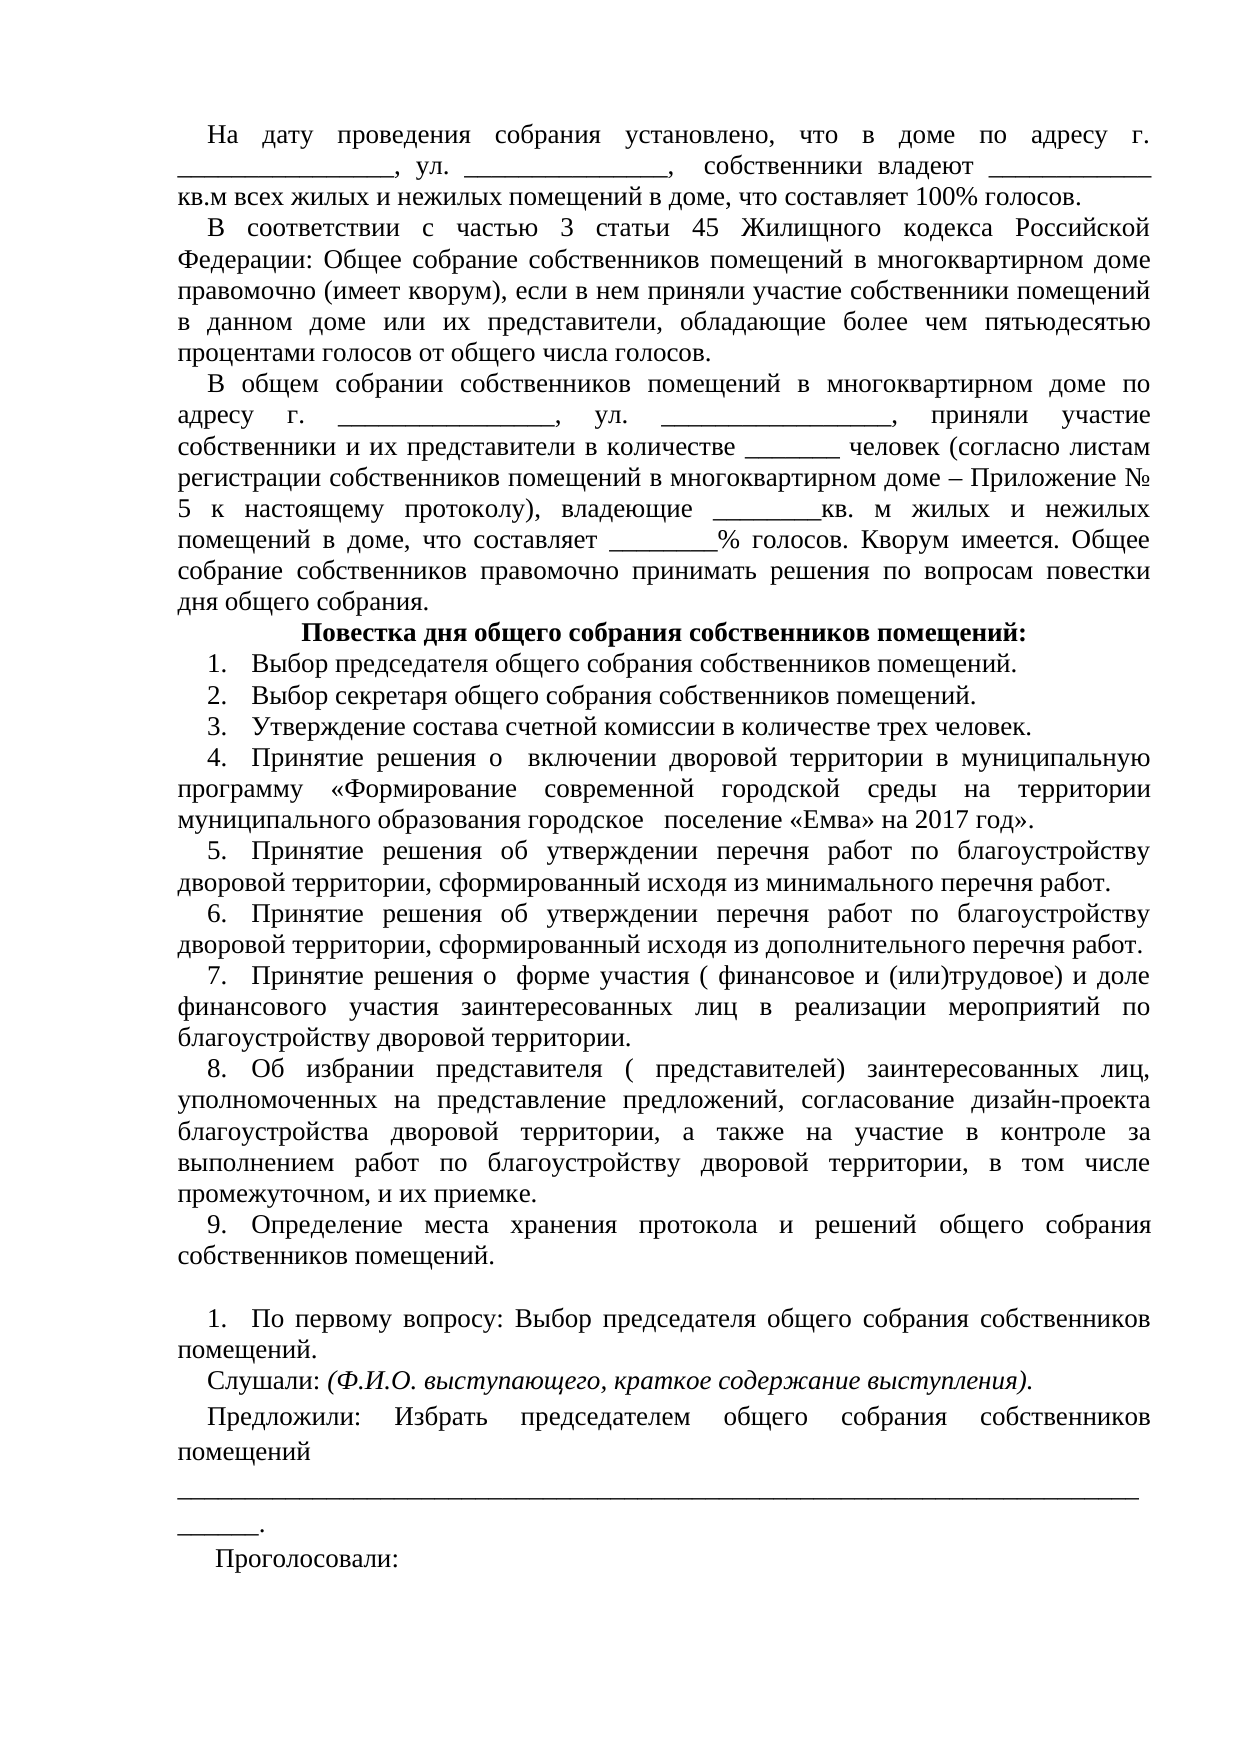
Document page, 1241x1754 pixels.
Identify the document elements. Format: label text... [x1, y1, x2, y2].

list Принятие решения об утверждении перечня работ по благоустройству дворовой территории, сформированный исходя из дополнительного перечня работ. [177, 897, 1152, 959]
list По первому вопросу: Выбор председателя общего собрания собственников помещений. [177, 1302, 1152, 1364]
list Выбор председателя общего собрания собственников помещений. [177, 648, 1152, 679]
text Повестка дня общего собрания собственников помещений: [177, 616, 1152, 648]
list Принятие решения о включении дворовой территории в муниципальную программу «Формирование современной городской среды на территории муниципального образования городское поселение «Емва» на 2017 год». [177, 741, 1152, 834]
list Проголосовали: [215, 1543, 1152, 1574]
list Принятие решения о форме участия ( финансовое и (или)трудовое) и доле финансового участия заинтересованных лиц в реализации мероприятий по благоустройству дворовой территории. [177, 959, 1152, 1052]
list Предложили: Избрать председателем общего собрания собственников помещений _____________________________________________________________________________. [177, 1400, 1152, 1538]
text В общем собрании собственников помещений в многоквартирном доме по адресу г. ________________, ул. _________________, приняли участие собственники и их представители в количестве _______ человек (согласно листам регистрации собственников помещений в многоквартирном доме – Приложение № 5 к настоящему протоколу), владеющие ________кв. м жилых и нежилых помещений в доме, что составляет ________% голосов. Кворум имеется. Общее собрание собственников правомочно принимать решения по вопросам повестки дня общего собрания. [177, 367, 1152, 616]
list Выбор секретаря общего собрания собственников помещений. [177, 679, 1152, 710]
list Принятие решения об утверждении перечня работ по благоустройству дворовой территории, сформированный исходя из минимального перечня работ. [177, 834, 1152, 897]
list Слушали: (Ф.И.О. выступающего, краткое содержание выступления). [177, 1364, 1152, 1395]
text На дату проведения собрания установлено, что в доме по адресу г. ________________, ул. _______________, собственники владеют ____________ кв.м всех жилых и нежилых помещений в доме, что составляет 100% голосов. [177, 118, 1152, 212]
text В соответствии с частью 3 статьи 45 Жилищного кодекса Российской Федерации: Общее собрание собственников помещений в многоквартирном доме правомочно (имеет кворум), если в нем приняли участие собственники помещений в данном доме или их представители, обладающие более чем пятьюдесятью процентами голосов от общего числа голосов. [177, 212, 1152, 367]
list Об избрании представителя ( представителей) заинтересованных лиц, уполномоченных на представление предложений, согласование дизайн-проекта благоустройства дворовой территории, а также на участие в контроле за выполнением работ по благоустройству дворовой территории, в том числе промежуточном, и их приемке. [177, 1052, 1152, 1208]
list Утверждение состава счетной комиссии в количестве трех человек. [177, 710, 1152, 741]
list Определение места хранения протокола и решений общего собрания собственников помещений. [177, 1208, 1152, 1271]
